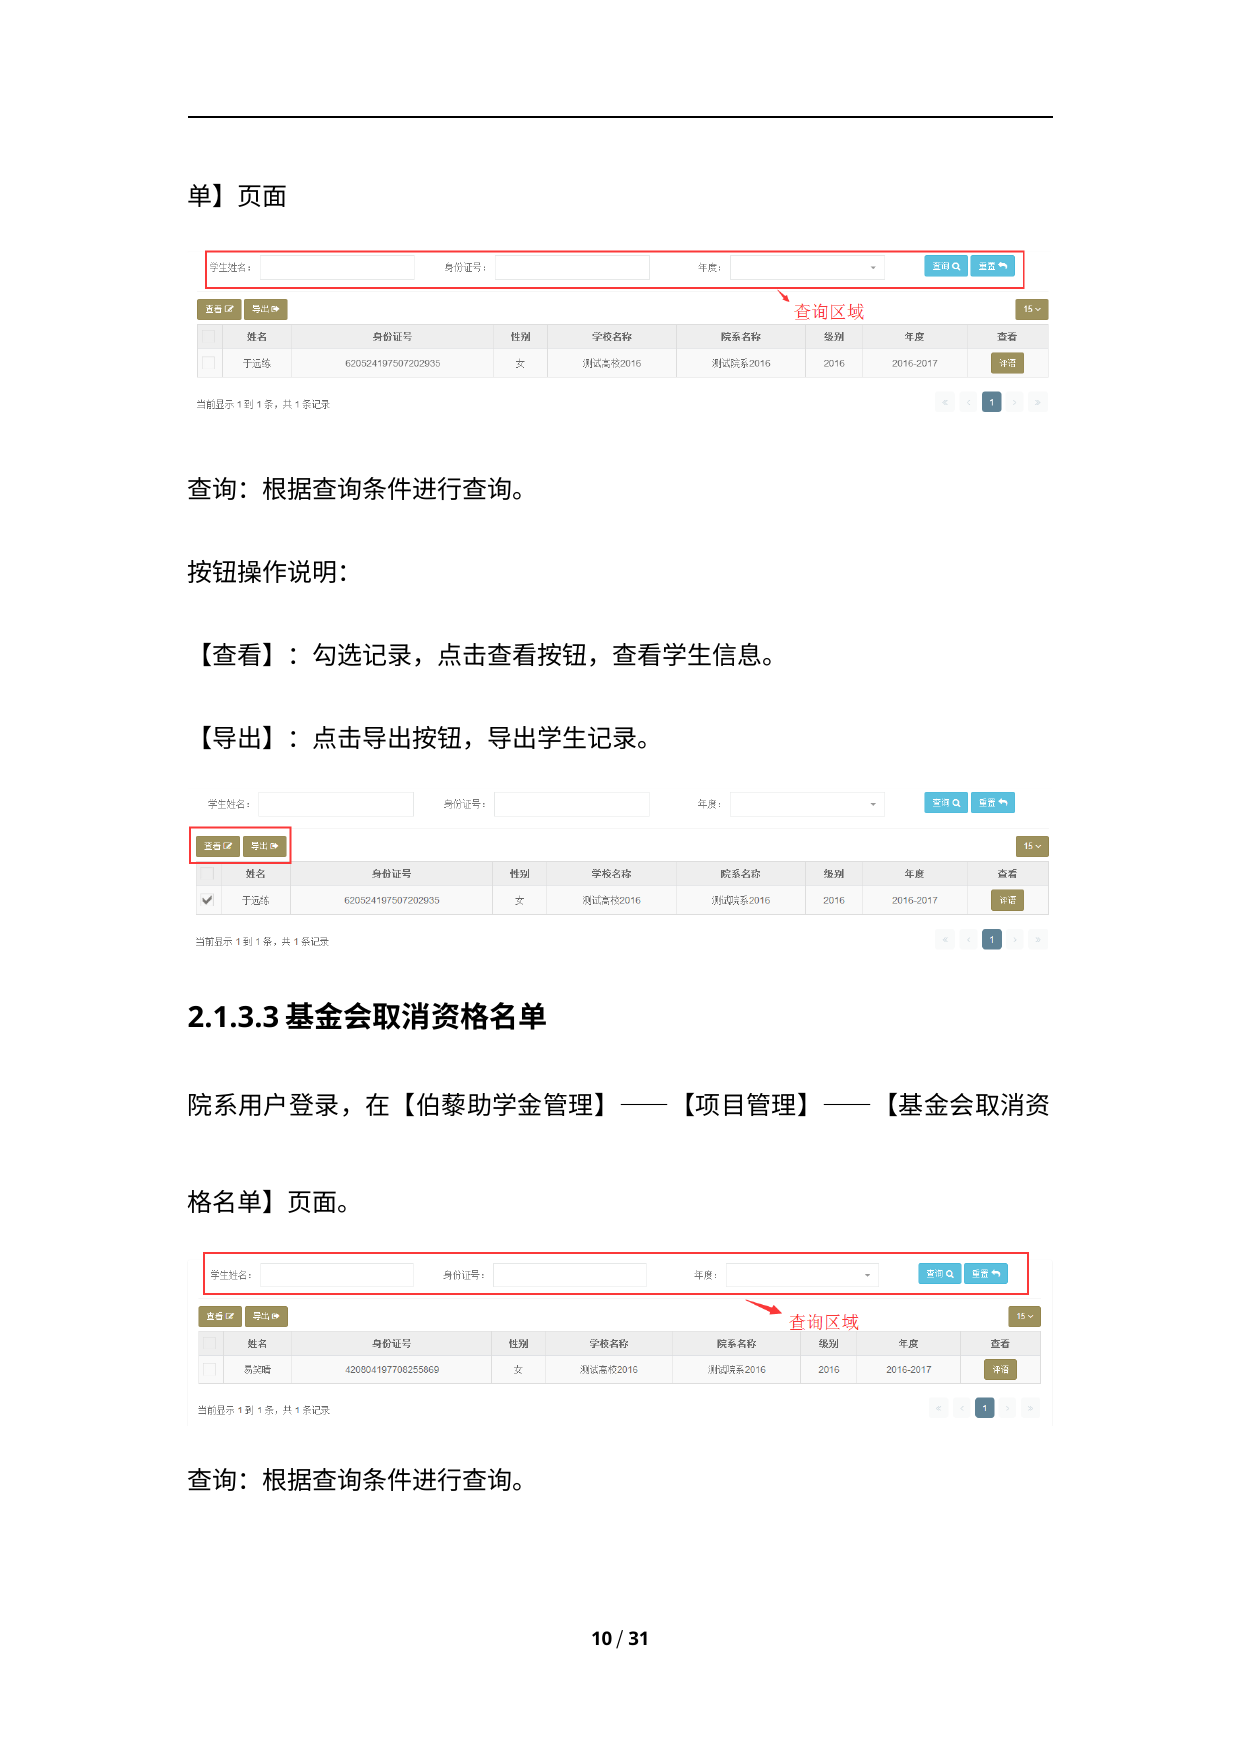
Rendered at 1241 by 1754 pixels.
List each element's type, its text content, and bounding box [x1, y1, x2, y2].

picture [187, 1251, 1053, 1426]
subtitle 2.1.3.3基金会取消资格名单 [187, 982, 1053, 1047]
picture [187, 787, 1053, 969]
text 查询：根据查询条件进行查询。 [187, 1446, 1053, 1511]
text 【查看】：勾选记录，点击查看按钮，查看学生信息。 [187, 621, 1053, 686]
text 【导出】：点击导出按钮，导出学生记录。 [187, 704, 1053, 769]
text 按钮操作说明： [187, 538, 1053, 603]
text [187, 162, 1053, 227]
text 查询：根据查询条件进行查询。 [187, 455, 1053, 520]
picture [187, 245, 1052, 417]
text 院系用户登录，在【伯藜助学金管理】——【项目管理】——【基金会取消资格名单】页面。 [187, 1071, 1053, 1233]
